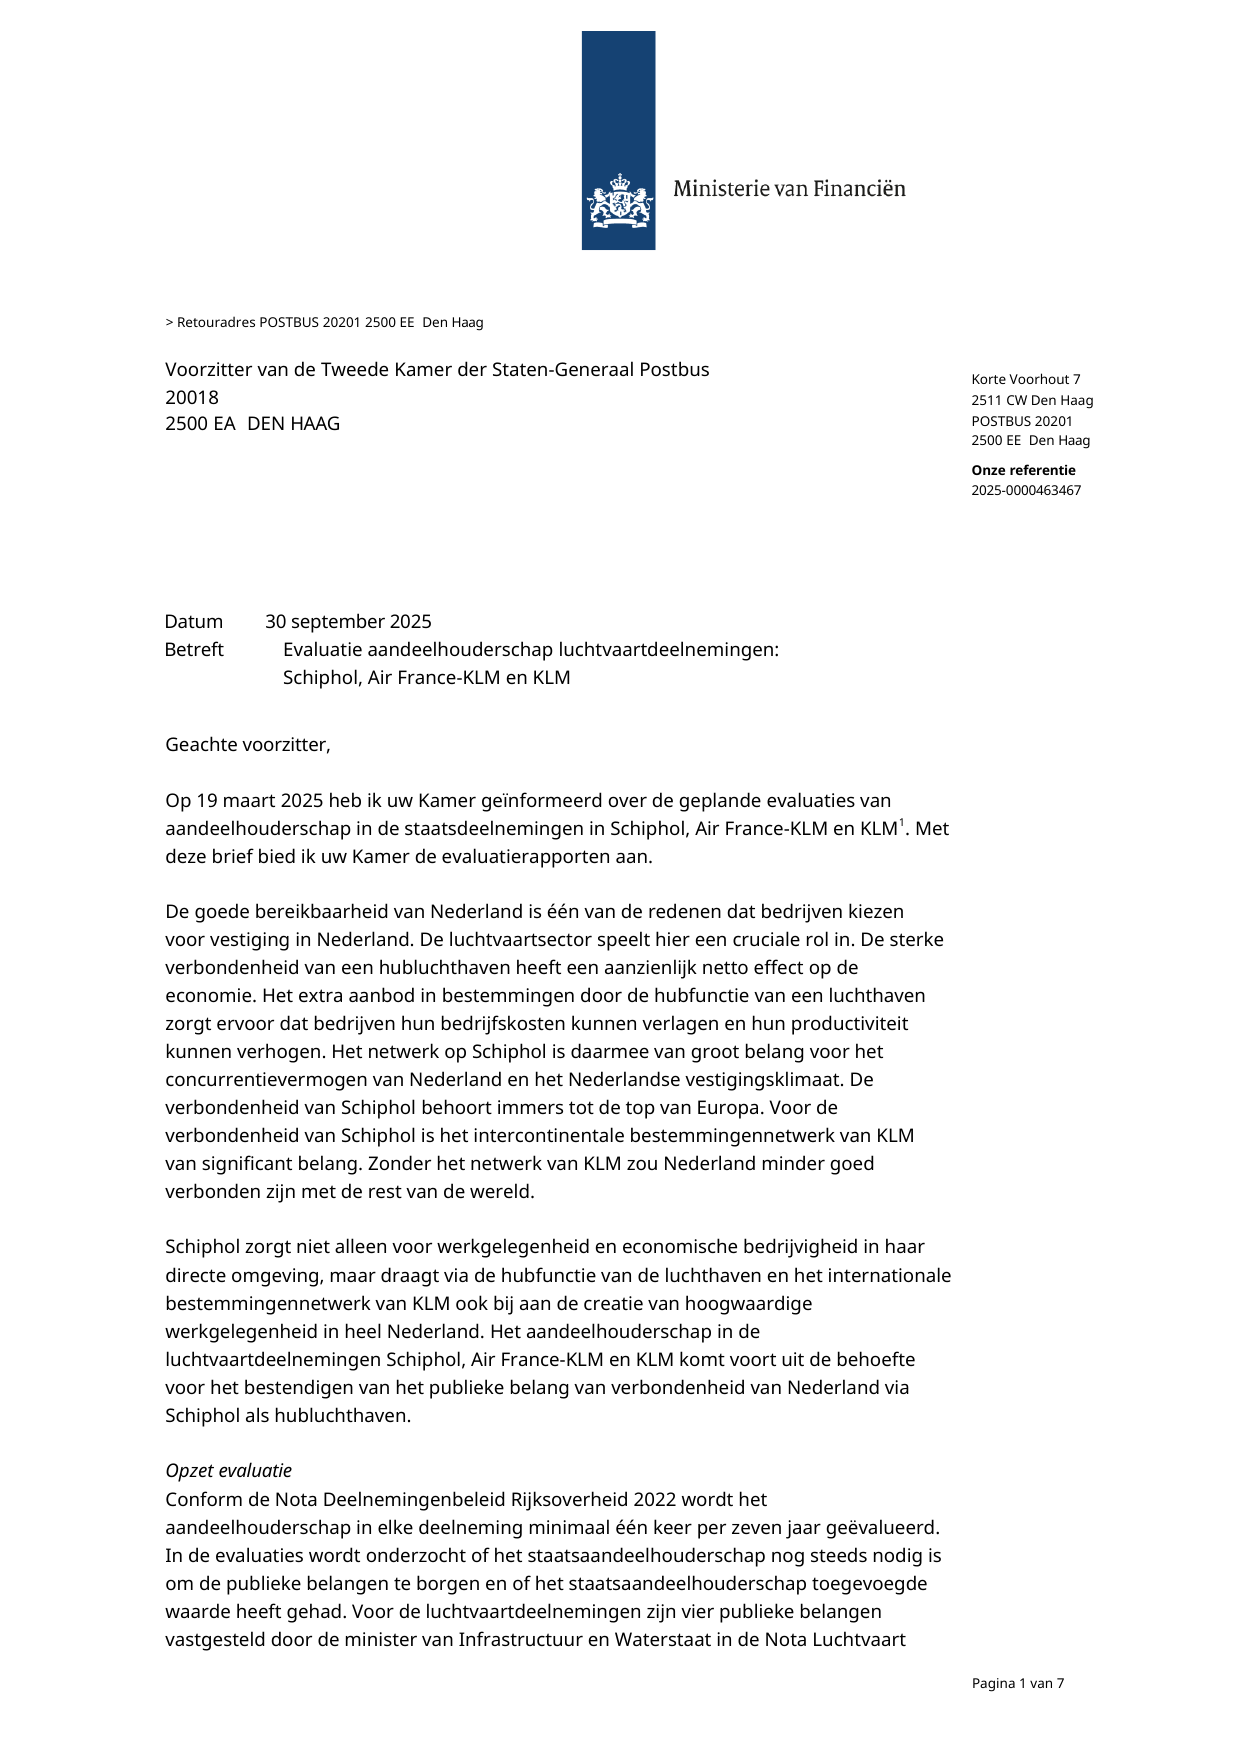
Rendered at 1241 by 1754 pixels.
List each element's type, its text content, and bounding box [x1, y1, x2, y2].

text Korte Voorhout 7 2511 CW Den Haag POSTBUS 20201 [971, 370, 1106, 430]
text Op 19 maart 2025 heb ik uw Kamer geïnformeerd over de geplande evaluaties van aandeelhouderschap in de staatsdeelnemingen in Schiphol, Air France-KLM en KLM1. Met deze brief bied ik uw Kamer de evaluatierapporten aan. [165, 787, 955, 868]
text 2500 EA DEN HAAG [165, 412, 811, 435]
text Betreft Evaluatie aandeelhouderschap luchtvaartdeelnemingen: Schiphol, Air France-KLM en KLM [164, 636, 811, 690]
text 2025-0000463467 [971, 481, 1107, 500]
text Onze referentie [971, 461, 1107, 479]
text Geachte voorzitter, [165, 731, 1107, 757]
text Opzet evaluatie [165, 1457, 1107, 1483]
text Voorzitter van de Tweede Kamer der Staten-Generaal Postbus 20018 [165, 356, 740, 410]
text 2500 EE Den Haag [971, 432, 1107, 449]
text Schiphol zorgt niet alleen voor werkgelegenheid en economische bedrijvigheid in haar directe omgeving, maar draagt via de hubfunctie van de luchthaven en het internationale bestemmingennetwerk van KLM ook bij aan de creatie van hoogwaardige werkgelegenheid in heel Nederland. Het aandeelhouderschap in de luchtvaartdeelnemingen Schiphol, Air France-KLM en KLM komt voort uit de behoefte voor het bestendigen van het publieke belang van verbondenheid van Nederland via Schiphol als hubluchthaven. [165, 1234, 955, 1427]
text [165, 1486, 955, 1652]
text > Retouradres POSTBUS 20201 2500 EE Den Haag [166, 313, 811, 332]
text Datum 30 september 2025 [164, 608, 811, 634]
picture [581, 31, 1042, 291]
text De goede bereikbaarheid van Nederland is één van de redenen dat bedrijven kiezen voor vestiging in Nederland. De luchtvaartsector speelt hier een cruciale rol in. De sterke verbondenheid van een hubluchthaven heeft een aanzienlijk netto effect op de economie. Het extra aanbod in bestemmingen door de hubfunctie van een luchthaven zorgt ervoor dat bedrijven hun bedrijfskosten kunnen verlagen en hun productiviteit kunnen verhogen. Het netwerk op Schiphol is daarmee van groot belang voor het concurrentievermogen van Nederland en het Nederlandse vestigingsklimaat. De verbondenheid van Schiphol behoort immers tot de top van Europa. Voor de verbondenheid van Schiphol is het intercontinentale bestemmingennetwerk van KLM van significant belang. Zonder het netwerk van KLM zou Nederland minder goed verbonden zijn met de rest van de wereld. [165, 898, 946, 1204]
